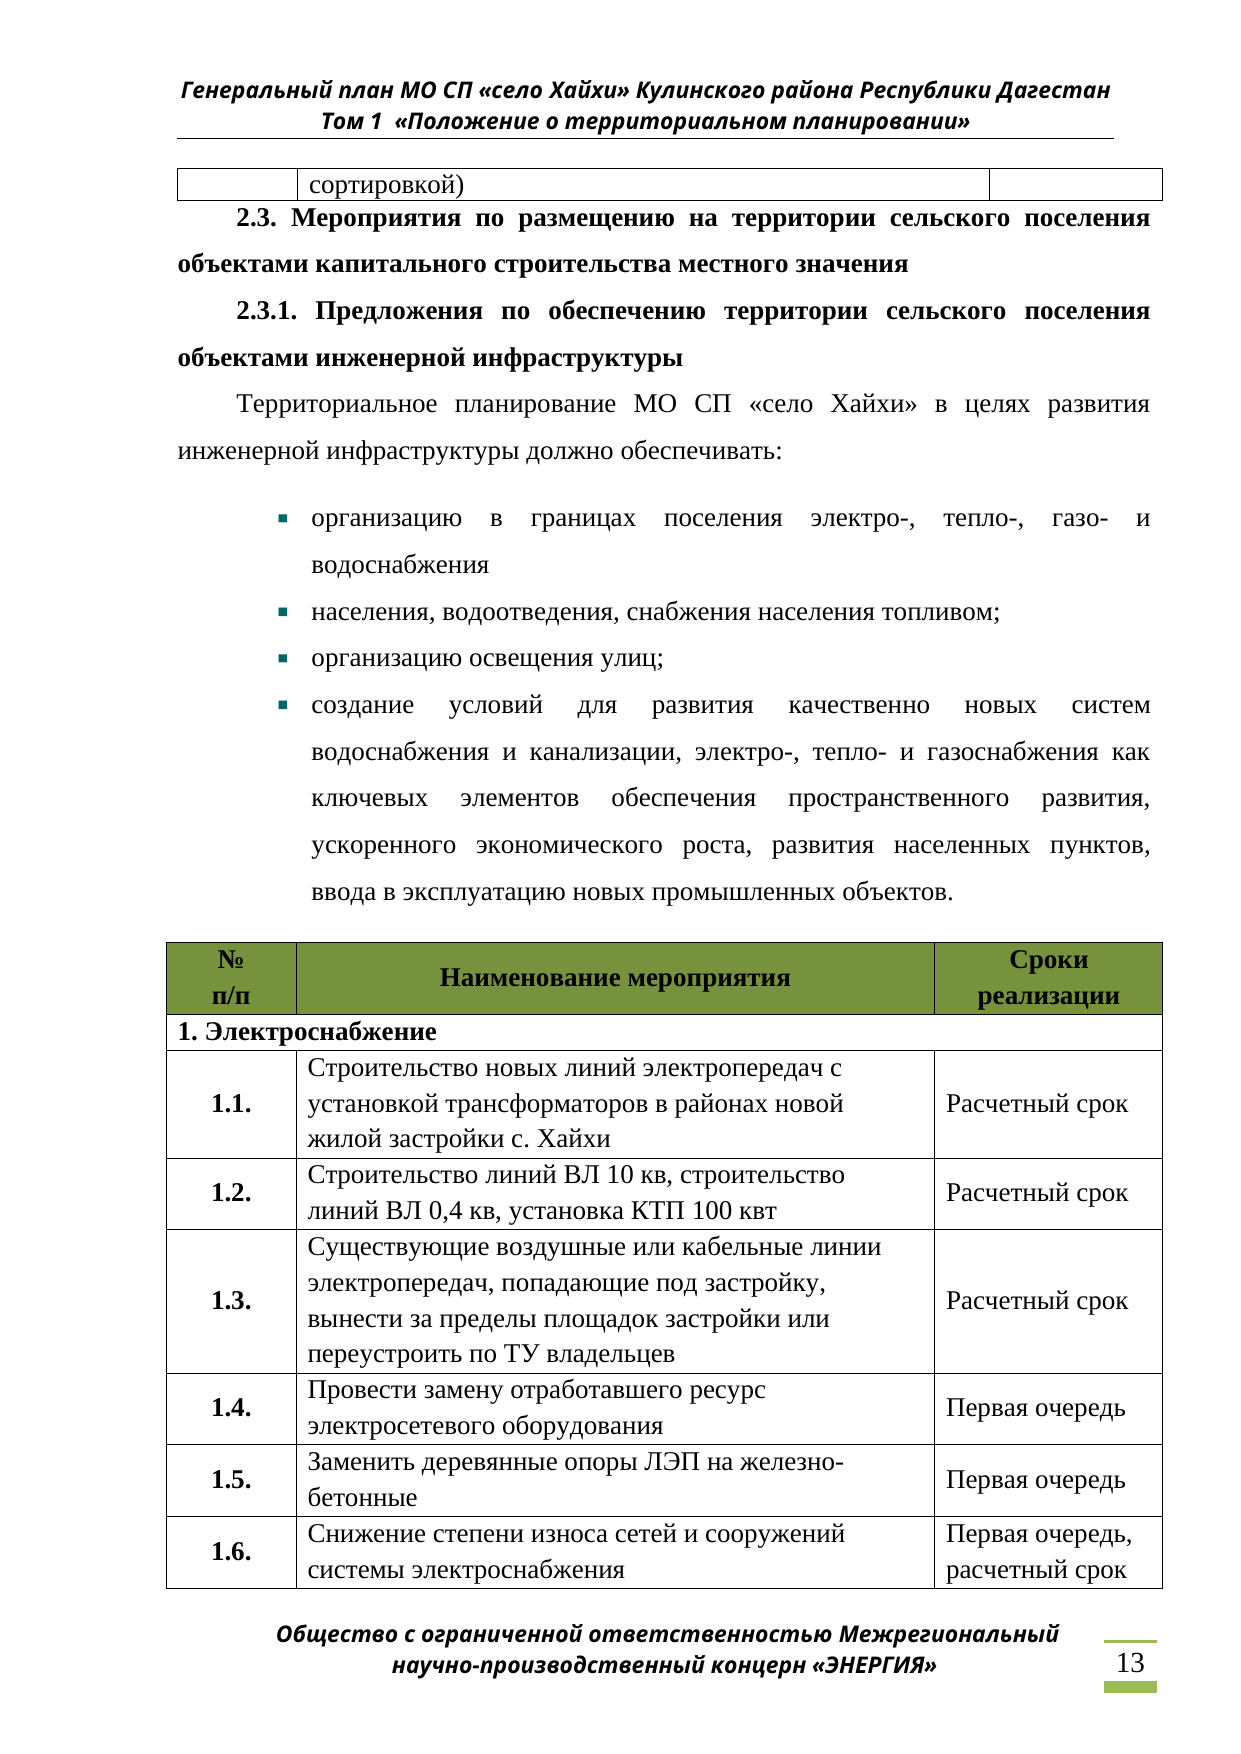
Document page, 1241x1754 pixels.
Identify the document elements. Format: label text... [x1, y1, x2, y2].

table_header Наименование мероприятия [297, 943, 934, 1014]
table_cell 1.4. [167, 1374, 296, 1444]
table_cell [178, 169, 297, 199]
table_cell Строительство линий ВЛ 10 кв, строительство линий ВЛ 0,4 кв, установка КТП 100 квт [297, 1159, 934, 1229]
table_cell 1. Электроснабжение [167, 1015, 1162, 1050]
list организацию освещения улиц; [274, 641, 1152, 673]
text Территориальное планирование МО СП «село Хайхи» в целях развития инженерной инфраструктуры должно обеспечивать: [177, 387, 1152, 465]
table_cell Строительство новых линий электропередач с установкой трансформаторов в районах новой жилой застройки с. Хайхи [297, 1051, 934, 1158]
table_cell 1.5. [167, 1445, 296, 1516]
list населения, водоотведения, снабжения населения топливом; [274, 595, 1152, 626]
table_cell Первая очередь [935, 1374, 1162, 1444]
picture [274, 650, 292, 667]
table_cell 1.1. [167, 1051, 296, 1158]
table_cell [935, 1517, 1162, 1588]
table_cell Существующие воздушные или кабельные линии электропередач, попадающие под застройку, вынести за пределы площадок застройки или переустроить по ТУ владельцев [297, 1230, 934, 1373]
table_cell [298, 169, 989, 199]
picture [274, 603, 292, 621]
table_header Сроки реализации [935, 943, 1162, 1014]
picture [274, 696, 292, 714]
table_header № п/п [167, 943, 296, 1014]
table_cell 1.3. [167, 1230, 296, 1373]
table_cell Провести замену отработавшего ресурс электросетевого оборудования [297, 1374, 934, 1444]
table_cell Первая очередь [935, 1445, 1162, 1516]
table_cell Снижение степени износа сетей и сооружений системы электроснабжения [297, 1517, 934, 1588]
text 2.3. Мероприятия по размещению на территории сельского поселения объектами капитального строительства местного значения [177, 201, 1152, 278]
table_cell 1.2. [167, 1159, 296, 1229]
list организацию в границах поселения электро-, тепло-, газо- и водоснабжения [274, 501, 1152, 579]
picture [274, 510, 292, 527]
table_cell Расчетный срок [935, 1051, 1162, 1158]
text 2.3.1. Предложения по обеспечению территории сельского поселения объектами инженерной инфраструктуры [177, 294, 1152, 372]
table_cell 1.6. [167, 1517, 296, 1588]
table_cell Заменить деревянные опоры ЛЭП на железно-бетонные [297, 1445, 934, 1516]
list создание условий для развития качественно новых систем водоснабжения и канализации, электро-, тепло- и газоснабжения как ключевых элементов обеспечения пространственного развития, ускоренного экономического роста, развития населенных пунктов, ввода в эксплуатацию новых промышленных объектов. [274, 688, 1152, 906]
table_cell Расчетный срок [935, 1159, 1162, 1229]
table_cell Расчетный срок [935, 1230, 1162, 1373]
